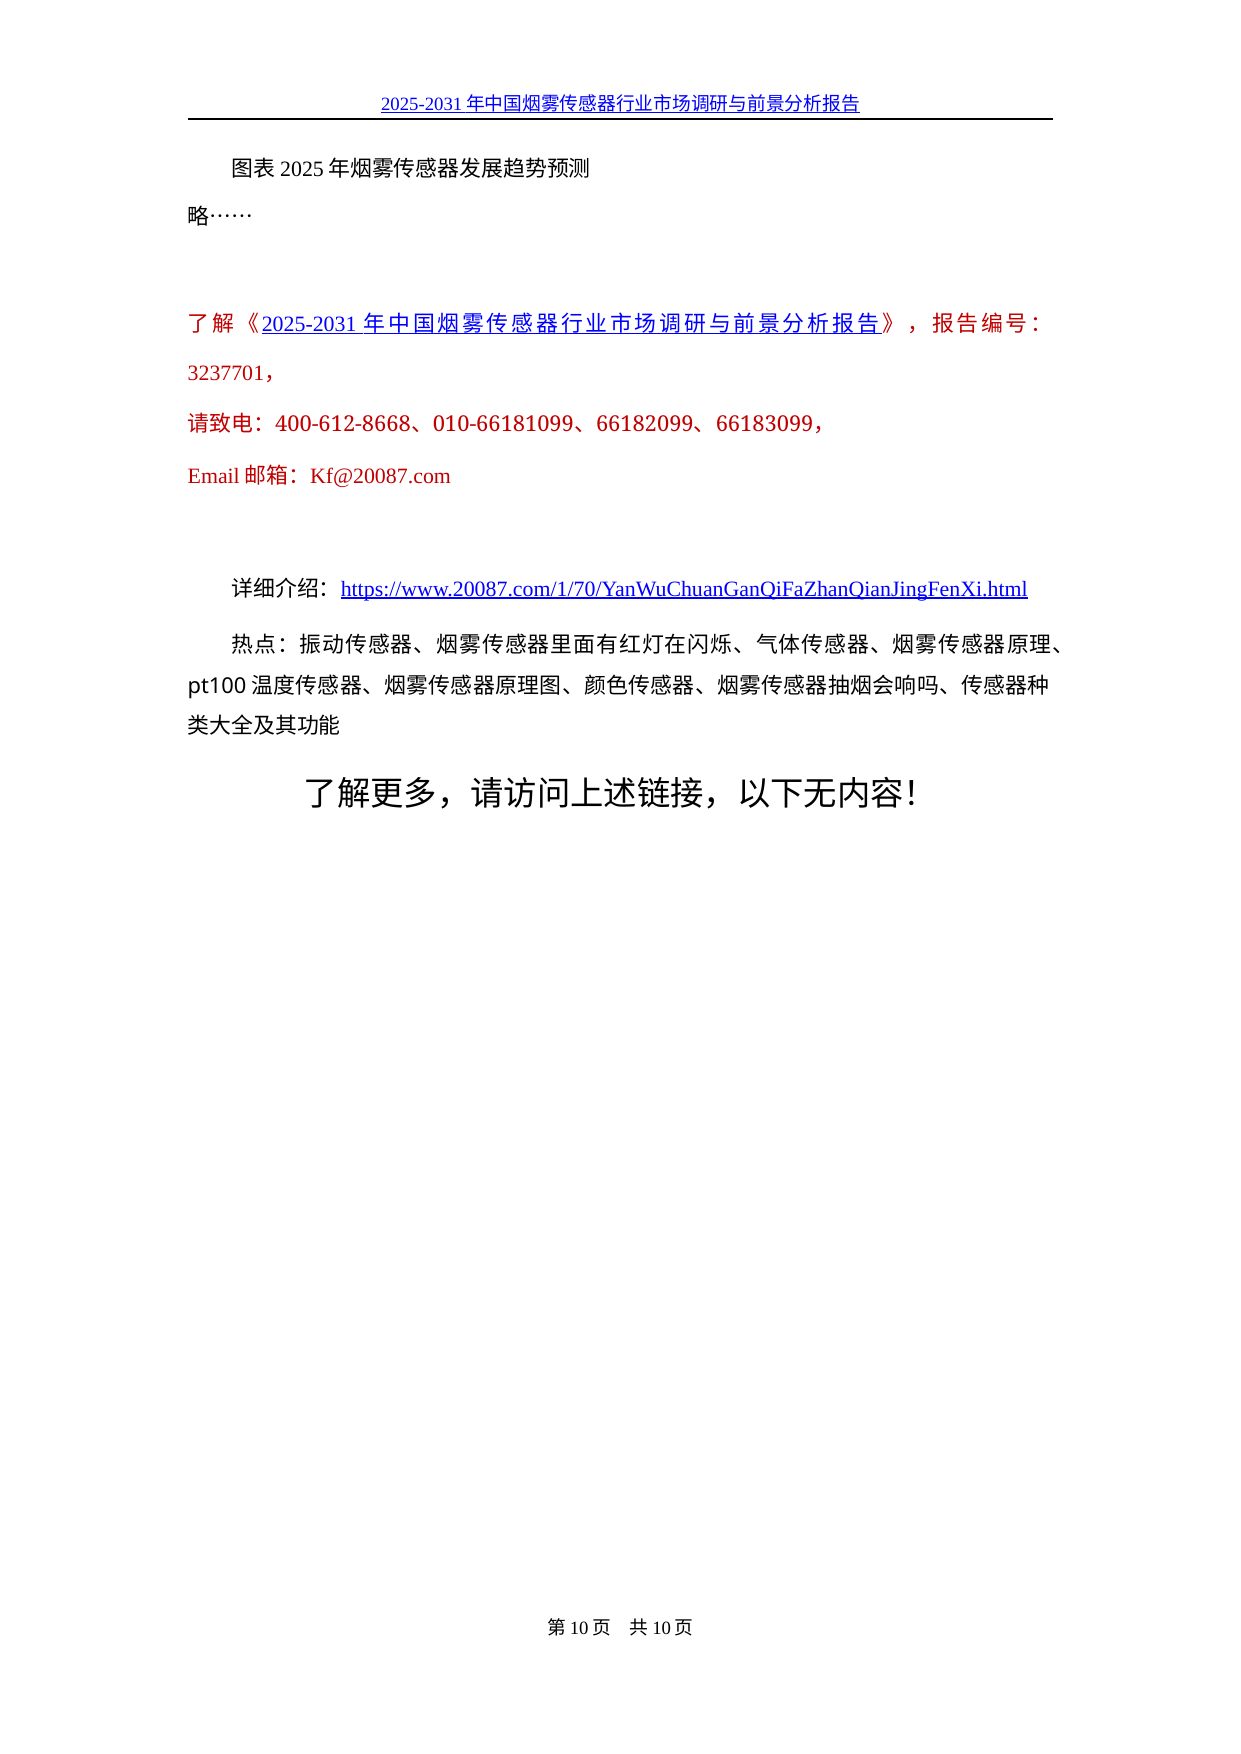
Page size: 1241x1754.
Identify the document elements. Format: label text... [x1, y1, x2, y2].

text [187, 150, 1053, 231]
title 了解更多，请访问上述链接，以下无内容！ [187, 758, 1053, 823]
text 请致电：400-612-8668、010-66181099、66182099、66183099， [187, 406, 1053, 438]
text 了解《2025-2031年中国烟雾传感器行业市场调研与前景分析报告》，报告编号：3237701， [187, 305, 1053, 387]
text 热点：振动传感器、烟雾传感器里面有红灯在闪烁、气体传感器、烟雾传感器原理、pt100温度传感器、烟雾传感器原理图、颜色传感器、烟雾传感器抽烟会响吗、传感器种类大全及其功能 [187, 627, 1053, 741]
text 详细介绍：https://www.20087.com/1/70/YanWuChuanGanQiFaZhanQianJingFenXi.html [187, 570, 1053, 603]
text Email邮箱：Kf@20087.com [187, 457, 1053, 490]
